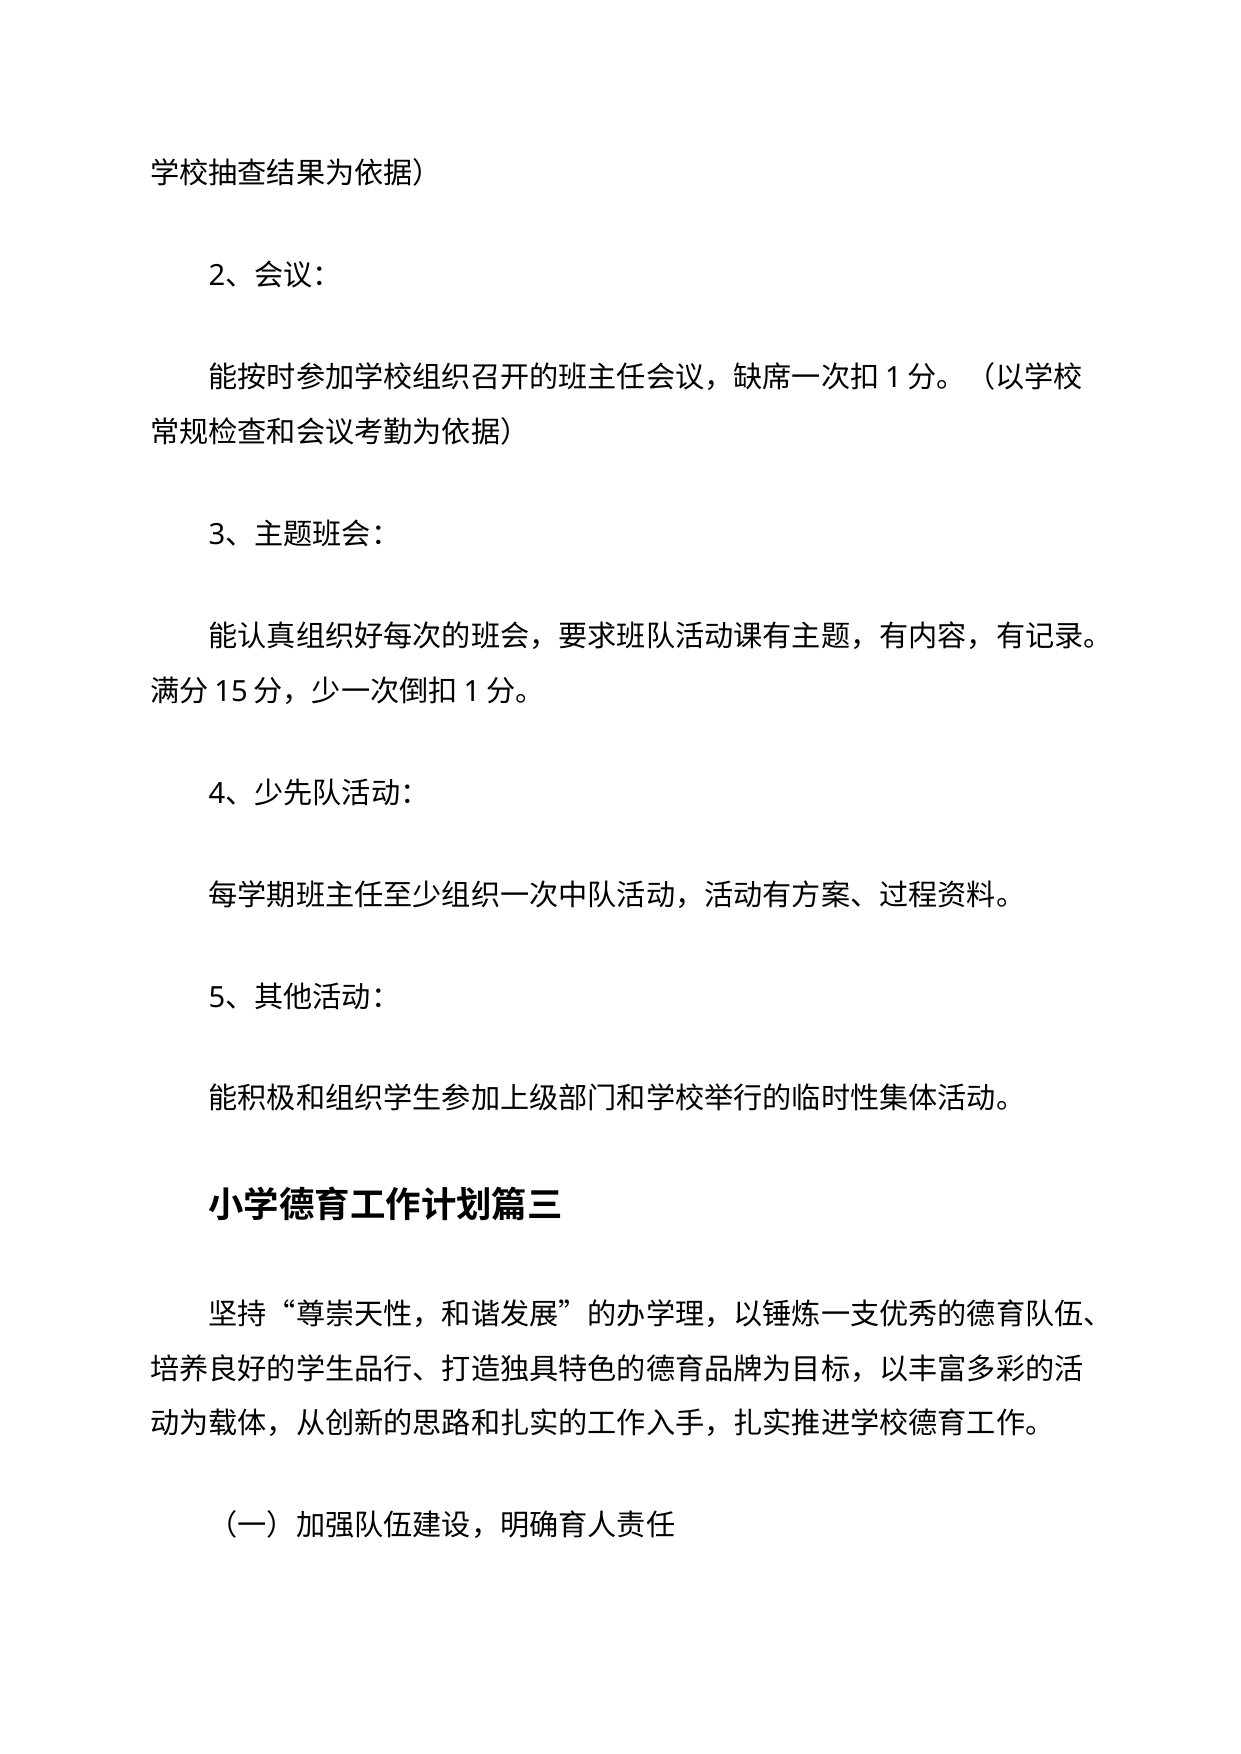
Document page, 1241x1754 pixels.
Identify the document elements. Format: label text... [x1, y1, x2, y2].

text 3、主题班会： [150, 511, 1090, 553]
text 小学德育工作计划篇三 [150, 1177, 1090, 1228]
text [150, 150, 1090, 192]
text 坚持“尊崇天性，和谐发展”的办学理，以锤炼一支优秀的德育队伍、培养良好的学生品行、打造独具特色的德育品牌为目标，以丰富多彩的活动为载体，从创新的思路和扎实的工作入手，扎实推进学校德育工作。 [150, 1290, 1090, 1442]
text 每学期班主任至少组织一次中队活动，活动有方案、过程资料。 [150, 871, 1090, 914]
text 2、会议： [150, 252, 1090, 294]
text 5、其他活动： [150, 973, 1090, 1016]
text 能认真组织好每次的班会，要求班队活动课有主题，有内容，有记录。满分15分，少一次倒扣1分。 [150, 612, 1090, 710]
text 能积极和组织学生参加上级部门和学校举行的临时性集体活动。 [150, 1075, 1090, 1117]
text 4、少先队活动： [150, 769, 1090, 812]
text （一）加强队伍建设，明确育人责任 [150, 1502, 1090, 1544]
text 能按时参加学校组织召开的班主任会议，缺席一次扣1分。（以学校常规检查和会议考勤为依据） [150, 354, 1090, 451]
